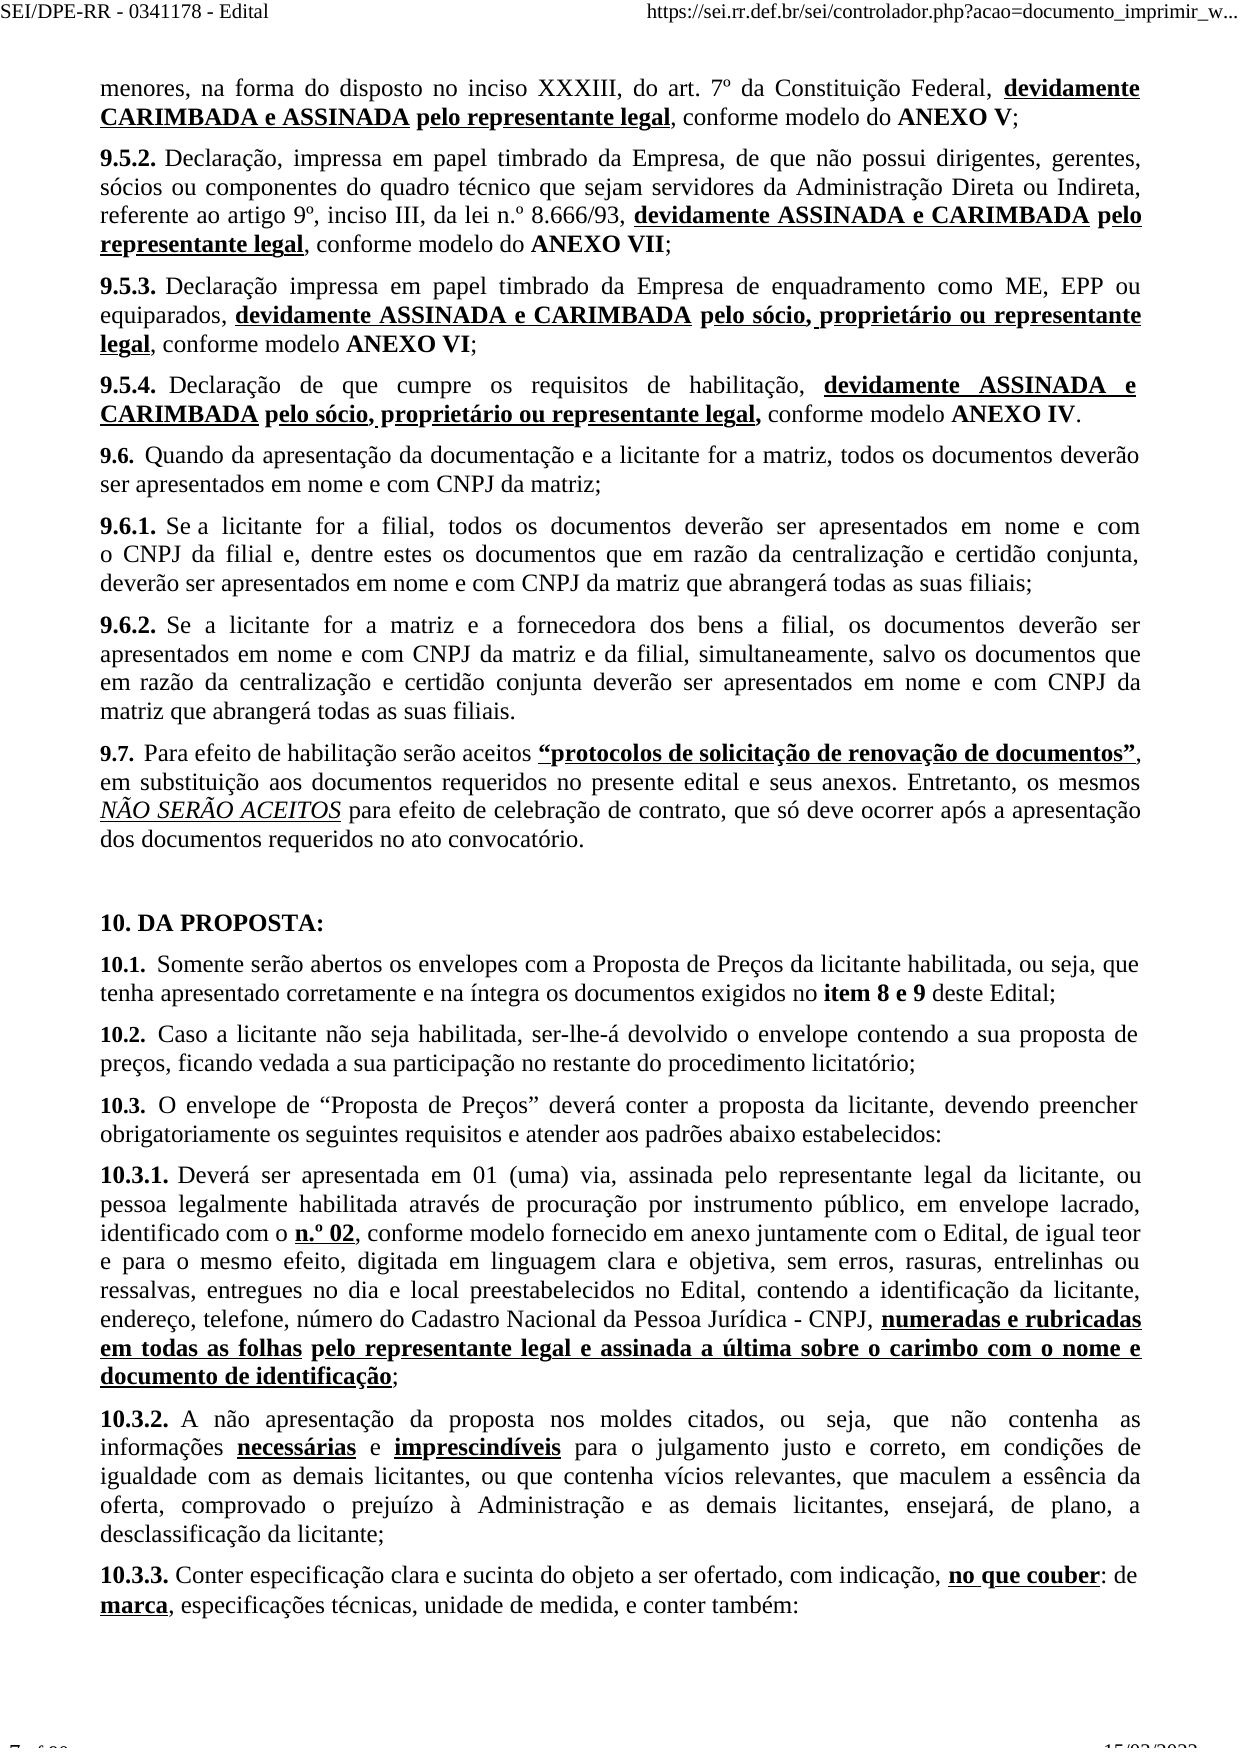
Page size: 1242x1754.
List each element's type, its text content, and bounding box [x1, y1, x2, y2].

list O envelope de “Proposta de Preços” deverá conter a proposta da licitante, devendo preencher obrigatoriamente os seguintes requisitos e atender aos padrões abaixo estabelecidos: [100, 1090, 1139, 1147]
text menores, na forma do disposto no inciso XXXIII, do art. 7º da Constituição Federal, devidamente CARIMBADA e ASSINADA pelo representante legal, conforme modelo do ANEXO V; [100, 73, 1140, 130]
list Quando da apresentação da documentação e a licitante for a matriz, todos os documentos deverão ser apresentados em nome e com CNPJ da matriz; [100, 441, 1140, 498]
subtitle DA PROPOSTA: [100, 908, 1179, 936]
text marca, especificações técnicas, unidade de medida, e conter também: [100, 1590, 1179, 1618]
list A não apresentação da proposta nos moldes citados, ou seja, que não contenha as informações necessárias e imprescindíveis para o julgamento justo e correto, em condições de igualdade com as demais licitantes, ou que contenha vícios relevantes, que maculem a essência da oferta, comprovado o prejuízo à Administração e as demais licitantes, ensejará, de plano, a desclassificação da licitante; [100, 1404, 1141, 1547]
list Conter especificação clara e sucinta do objeto a ser ofertado, com indicação, no que couber: de [100, 1561, 1179, 1589]
list Para efeito de habilitação serão aceitos “protocolos de solicitação de renovação de documentos”, em substituição aos documentos requeridos no presente edital e seus anexos. Entretanto, os mesmos NÃO SERÃO ACEITOS para efeito de celebração de contrato, que só deve ocorrer após a apresentação dos documentos requeridos no ato convocatório. [100, 738, 1142, 853]
list Caso a licitante não seja habilitada, ser-lhe-á devolvido o envelope contendo a sua proposta de preços, ficando vedada a sua participação no restante do procedimento licitatório; [100, 1019, 1140, 1077]
list Se a licitante for a filial, todos os documentos deverão ser apresentados em nome e com o CNPJ da filial e, dentre estes os documentos que em razão da centralização e certidão conjunta, deverão ser apresentados em nome e com CNPJ da matriz que abrangerá todas as suas filiais; [100, 511, 1141, 597]
list Declaração, impressa em papel timbrado da Empresa, de que não possui dirigentes, gerentes, sócios ou componentes do quadro técnico que sejam servidores da Administração Direta ou Indireta, referente ao artigo 9º, inciso III, da lei n.º 8.666/93, devidamente ASSINADA e CARIMBADA pelo representante legal, conforme modelo do ANEXO VII; [100, 143, 1142, 258]
list Se a licitante for a matriz e a fornecedora dos bens a filial, os documentos deverão ser apresentados em nome e com CNPJ da matriz e da filial, simultaneamente, salvo os documentos que em razão da centralização e certidão conjunta deverão ser apresentados em nome e com CNPJ da matriz que abrangerá todas as suas filiais. [100, 610, 1141, 725]
list Deverá ser apresentada em 01 (uma) via, assinada pelo representante legal da licitante, ou pessoa legalmente habilitada através de procuração por instrumento público, em envelope lacrado, identificado com o n.º 02, conforme modelo fornecido em anexo juntamente com o Edital, de igual teor e para o mesmo efeito, digitada em linguagem clara e objetiva, sem erros, rasuras, entrelinhas ou ressalvas, entregues no dia e local preestabelecidos no Edital, contendo a identificação da licitante, endereço, telefone, número do Cadastro Nacional da Pessoa Jurídica - CNPJ, numeradas e rubricadas em todas as folhas pelo representante legal e assinada a última sobre o carimbo com o nome e documento de identificação; [100, 1160, 1142, 1390]
list Somente serão abertos os envelopes com a Proposta de Preços da licitante habilitada, ou seja, que tenha apresentado corretamente e na íntegra os documentos exigidos no item 8 e 9 deste Edital; [100, 949, 1141, 1007]
list Declaração de que cumpre os requisitos de habilitação, devidamente ASSINADA e CARIMBADA pelo sócio, proprietário ou representante legal, conforme modelo ANEXO IV. [100, 370, 1136, 428]
list Declaração impressa em papel timbrado da Empresa de enquadramento como ME, EPP ou equiparados, devidamente ASSINADA e CARIMBADA pelo sócio, proprietário ou representante legal, conforme modelo ANEXO VI; [100, 271, 1142, 357]
